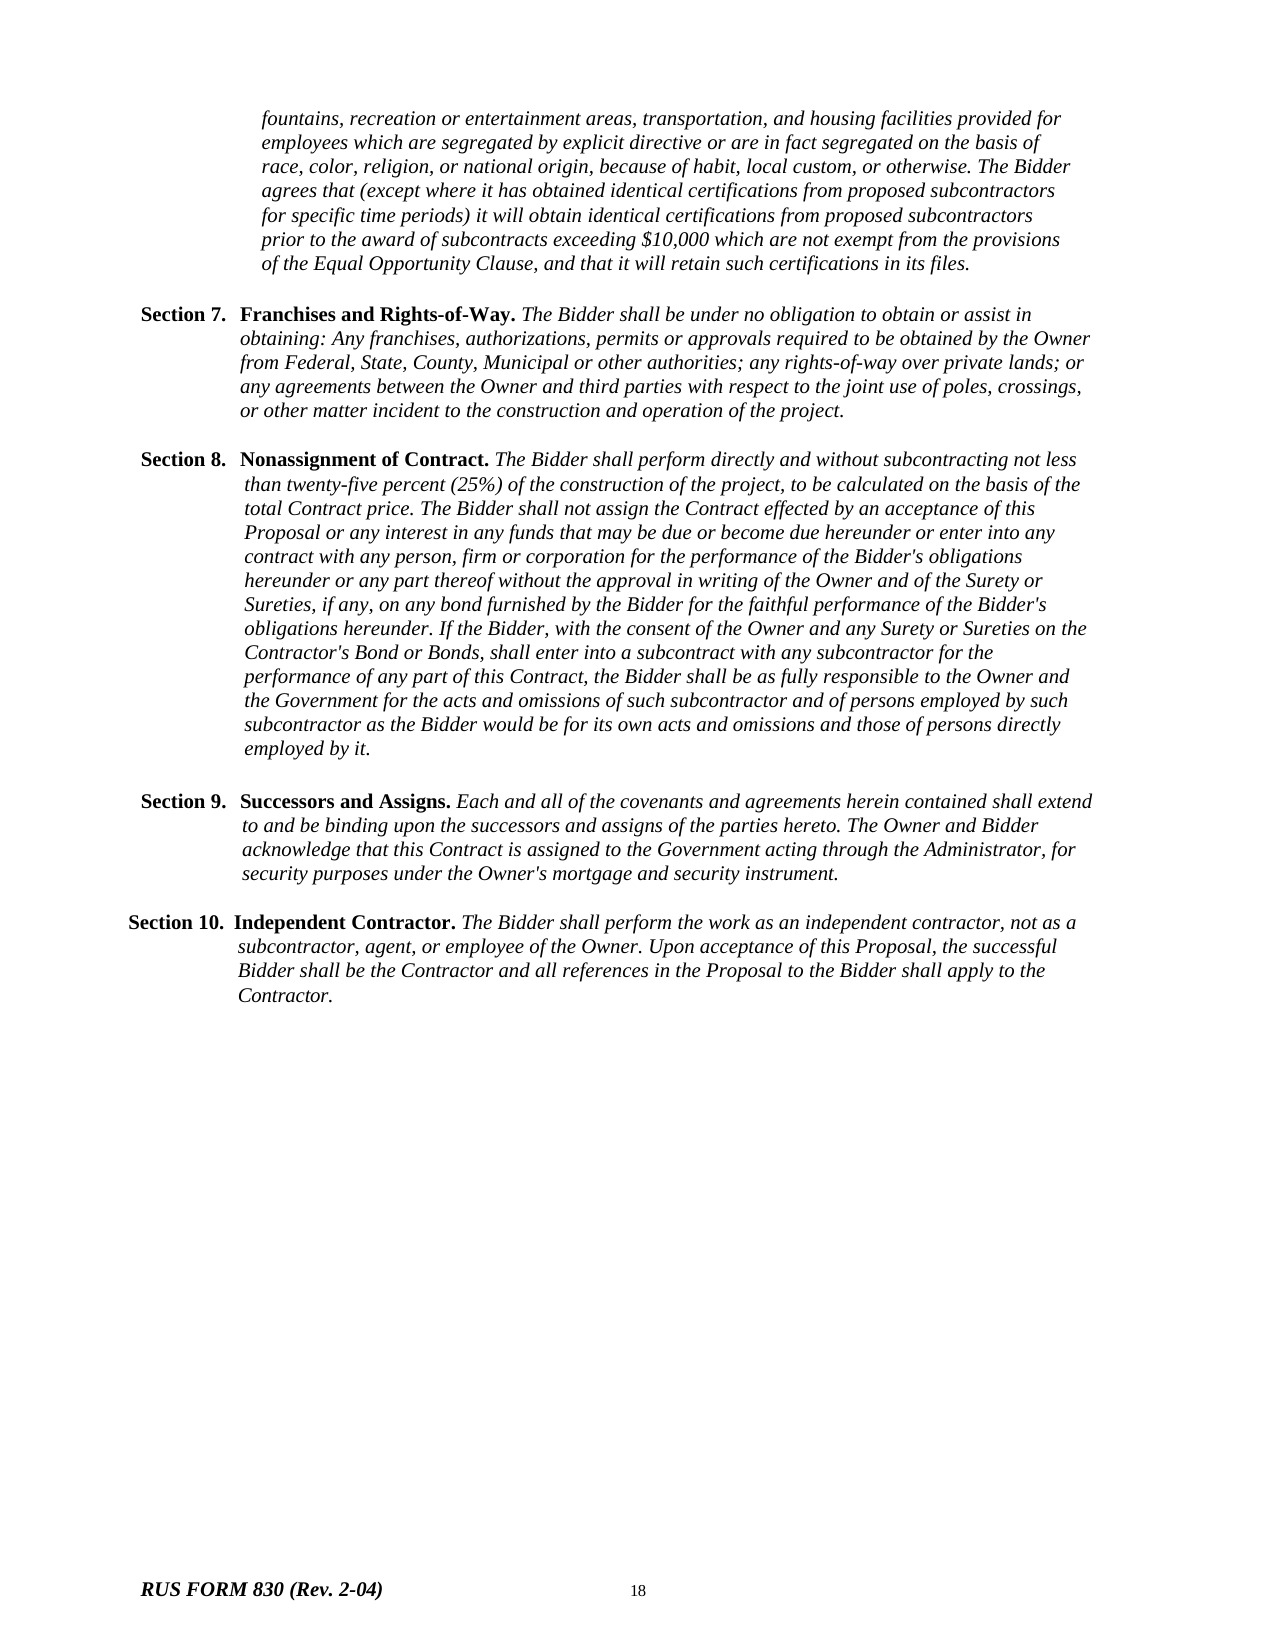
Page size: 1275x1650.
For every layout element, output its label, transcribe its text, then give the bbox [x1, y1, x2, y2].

text Section 8. Nonassignment of Contract. The Bidder shall perform directly and without subcontracting not less than twenty-five percent (25%) of the construction of the project, to be calculated on the basis of the total Contract price. The Bidder shall not assign the Contract effected by an acceptance of this Proposal or any interest in any funds that may be due or become due hereunder or enter into any contract with any person, firm or corporation for the performance of the Bidder's obligations hereunder or any part thereof without the approval in writing of the Owner and of the Surety or Sureties, if any, on any bond furnished by the Bidder for the faithful performance of the Bidder's obligations hereunder. If the Bidder, with the consent of the Owner and any Surety or Sureties on the Contractor's Bond or Bonds, shall enter into a subcontract with any subcontractor for the performance of any part of this Contract, the Bidder shall be as fully responsible to the Owner and the Government for the acts and omissions of such subcontractor and of persons employed by such subcontractor as the Bidder would be for its own acts and omissions and those of persons directly employed by it. [141, 447, 1100, 760]
text fountains, recreation or entertainment areas, transportation, and housing facilities provided for employees which are segregated by explicit directive or are in fact segregated on the basis of race, color, religion, or national origin, because of habit, local custom, or otherwise. The Bidder agrees that (except where it has obtained identical certifications from proposed subcontractors for specific time periods) it will obtain identical certifications from proposed subcontractors prior to the award of subcontracts exceeding $10,000 which are not exempt from the provisions of the Equal Opportunity Clause, and that it will retain such certifications in its files. [261, 105, 1080, 275]
text Section 7. Franchises and Rights-of-Way. The Bidder shall be under no obligation to obtain or assist in obtaining: Any franchises, authorizations, permits or approvals required to be obtained by the Owner from Federal, State, County, Municipal or other authorities; any rights-of-way over private lands; or any agreements between the Owner and third parties with respect to the joint use of poles, crossings, or other matter incident to the construction and operation of the project. [141, 302, 1097, 422]
text Section 9. Successors and Assigns. Each and all of the covenants and agreements herein contained shall extend to and be binding upon the successors and assigns of the parties hereto. The Owner and Bidder acknowledge that this Contract is assigned to the Government acting through the Administrator, for security purposes under the Owner's mortgage and security instrument. [141, 789, 1100, 885]
text Section 10. Independent Contractor. The Bidder shall perform the work as an independent contractor, not as a subcontractor, agent, or employee of the Owner. Upon acceptance of this Proposal, the successful Bidder shall be the Contractor and all references in the Proposal to the Bidder shall apply to the Contractor. [128, 910, 1112, 1007]
